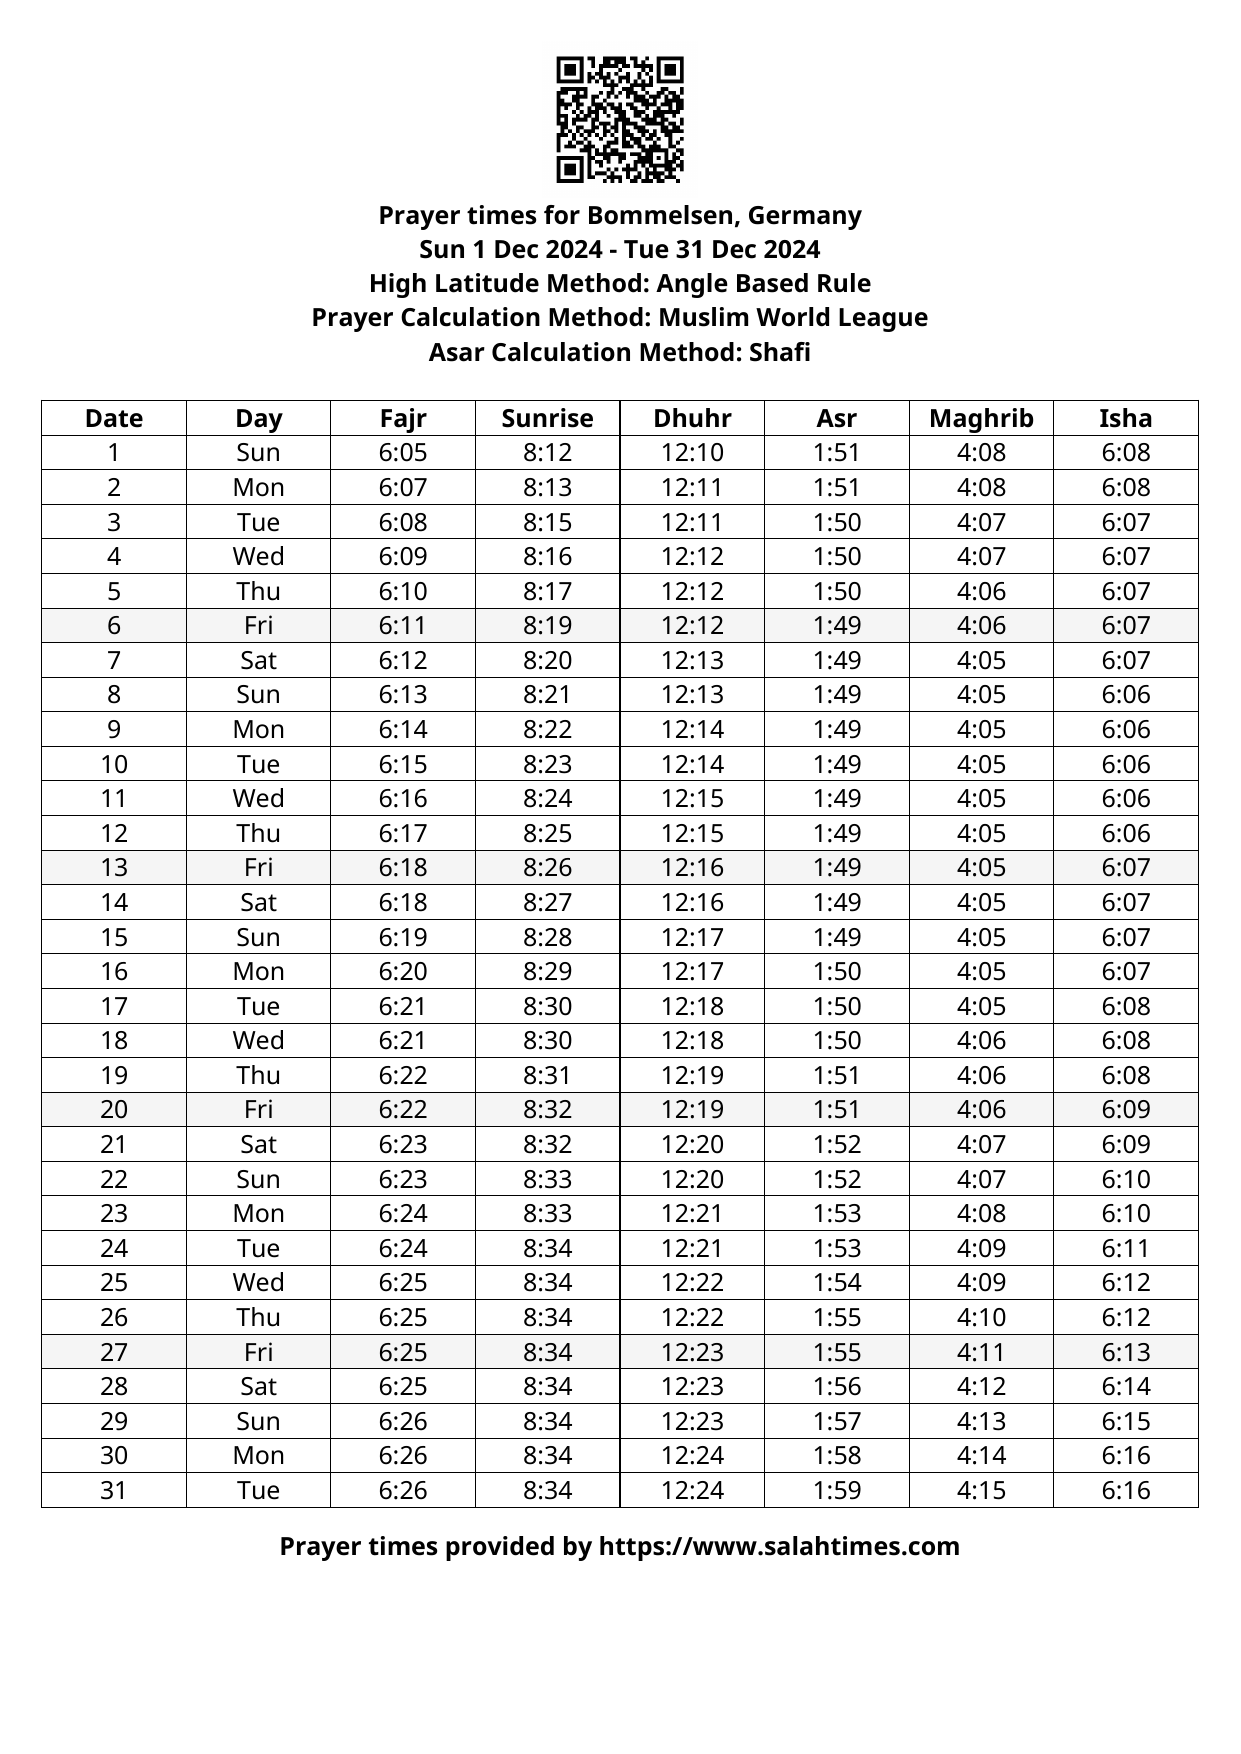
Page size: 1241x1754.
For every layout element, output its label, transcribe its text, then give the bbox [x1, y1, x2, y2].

table_cell 12:23 [621, 1369, 764, 1403]
table_cell Wed [187, 539, 330, 573]
table_cell 12:23 [621, 1404, 764, 1437]
table_cell 8:32 [476, 1127, 619, 1161]
table_cell 8:34 [476, 1404, 619, 1437]
table_cell 4:10 [910, 1300, 1053, 1334]
table_cell 6:12 [1054, 1266, 1198, 1299]
table_cell 6:06 [1054, 816, 1198, 849]
table_cell 12:18 [621, 1024, 764, 1057]
text Prayer times provided by https://www.salahtimes.com [42, 1528, 1198, 1563]
table_cell 4:06 [910, 574, 1053, 607]
table_cell 1:49 [765, 851, 909, 884]
table_cell 8:24 [476, 781, 619, 815]
table_cell 6:08 [1054, 1058, 1198, 1092]
table_cell Fri [187, 851, 330, 884]
table_cell 6:24 [331, 1231, 475, 1264]
table_cell 6:22 [331, 1093, 475, 1126]
table_cell 18 [42, 1024, 186, 1057]
table_cell 12:20 [621, 1127, 764, 1161]
table_cell 6:20 [331, 954, 475, 988]
table_cell 6:08 [1054, 989, 1198, 1022]
table_cell 4:06 [910, 609, 1053, 642]
table_header Maghrib [910, 401, 1053, 434]
table_cell 8:34 [476, 1335, 619, 1368]
table_cell 8:21 [476, 678, 619, 711]
table_cell 6:07 [1054, 954, 1198, 988]
table_cell Mon [187, 1439, 330, 1472]
table_cell Wed [187, 1024, 330, 1057]
table_cell 12:11 [621, 470, 764, 504]
table_cell 6:26 [331, 1404, 475, 1437]
table_cell 8:12 [476, 436, 619, 469]
table_cell 6:25 [331, 1300, 475, 1334]
table_header Asr [765, 401, 909, 434]
table_cell 1:50 [765, 989, 909, 1022]
table_cell 6:16 [331, 781, 475, 815]
table_cell 1:55 [765, 1300, 909, 1334]
table_cell 6:24 [331, 1196, 475, 1230]
table_cell 1:50 [765, 539, 909, 573]
table_cell 6:16 [1054, 1473, 1198, 1507]
table_cell 1 [42, 436, 186, 469]
table_cell 6:06 [1054, 678, 1198, 711]
table_cell 1:56 [765, 1369, 909, 1403]
table_cell 6:10 [331, 574, 475, 607]
table_cell Sat [187, 885, 330, 919]
table_cell 12:13 [621, 678, 764, 711]
table_cell 10 [42, 747, 186, 780]
table_cell 12:24 [621, 1439, 764, 1472]
table_cell 6:21 [331, 989, 475, 1022]
table_cell 6:15 [331, 747, 475, 780]
table_cell 8:22 [476, 712, 619, 746]
table_cell 4:06 [910, 1093, 1053, 1126]
table_cell Tue [187, 505, 330, 538]
table_cell 4:07 [910, 539, 1053, 573]
table_cell 6:16 [1054, 1439, 1198, 1472]
table_cell 4:05 [910, 781, 1053, 815]
table_cell 12:17 [621, 920, 764, 953]
table_cell 6:17 [331, 816, 475, 849]
table_cell 6:07 [331, 470, 475, 504]
table_cell 1:51 [765, 470, 909, 504]
table_header Fajr [331, 401, 475, 434]
table_cell 4:05 [910, 816, 1053, 849]
table_cell Fri [187, 1335, 330, 1368]
text High Latitude Method: Angle Based Rule [42, 266, 1198, 300]
table_cell 12:19 [621, 1058, 764, 1092]
table_cell 12:15 [621, 781, 764, 815]
table_cell 4:11 [910, 1335, 1053, 1368]
table_cell 1:50 [765, 574, 909, 607]
table_cell 4:07 [910, 505, 1053, 538]
table_cell 1:49 [765, 678, 909, 711]
table_cell 1:49 [765, 712, 909, 746]
table_cell 20 [42, 1093, 186, 1126]
table_cell 4:05 [910, 989, 1053, 1022]
table_cell 12:22 [621, 1266, 764, 1299]
table_header Date [42, 401, 186, 434]
table_cell 6:26 [331, 1439, 475, 1472]
table_cell 6:21 [331, 1024, 475, 1057]
table_cell 1:57 [765, 1404, 909, 1437]
table_cell 6:25 [331, 1266, 475, 1299]
table_cell 1:49 [765, 609, 909, 642]
table_cell 1:53 [765, 1196, 909, 1230]
table_cell Thu [187, 816, 330, 849]
text Prayer Calculation Method: Muslim World League [42, 300, 1198, 334]
table_cell 4:05 [910, 747, 1053, 780]
table_cell 12:21 [621, 1196, 764, 1230]
table_cell 6:06 [1054, 781, 1198, 815]
table_cell 12:12 [621, 574, 764, 607]
table_cell Tue [187, 1231, 330, 1264]
table_cell 1:49 [765, 816, 909, 849]
table_cell 8:33 [476, 1162, 619, 1195]
table_cell 8:28 [476, 920, 619, 953]
table_cell Sun [187, 1162, 330, 1195]
table_cell 6:10 [1054, 1196, 1198, 1230]
table_cell Thu [187, 1300, 330, 1334]
table_cell 4:12 [910, 1369, 1053, 1403]
table_cell Mon [187, 470, 330, 504]
table_cell 6:06 [1054, 712, 1198, 746]
table_cell Sat [187, 1369, 330, 1403]
table_cell 8:19 [476, 609, 619, 642]
table_cell 6:12 [331, 643, 475, 677]
table_cell 4:09 [910, 1231, 1053, 1264]
table_cell 6:11 [331, 609, 475, 642]
table_cell 8:20 [476, 643, 619, 677]
table_cell Tue [187, 1473, 330, 1507]
table_cell 8:34 [476, 1266, 619, 1299]
table_cell 1:54 [765, 1266, 909, 1299]
table_cell Fri [187, 1093, 330, 1126]
table_cell 6:25 [331, 1369, 475, 1403]
table_cell Sun [187, 1404, 330, 1437]
table_cell Sun [187, 920, 330, 953]
table_cell 8:23 [476, 747, 619, 780]
table_cell 1:49 [765, 781, 909, 815]
table_cell 6:07 [1054, 539, 1198, 573]
table_cell 6:13 [1054, 1335, 1198, 1368]
table_cell 6:14 [1054, 1369, 1198, 1403]
table_cell 12:20 [621, 1162, 764, 1195]
table_cell 1:52 [765, 1127, 909, 1161]
table_cell 8:34 [476, 1439, 619, 1472]
table_cell 8:13 [476, 470, 619, 504]
table_header Sunrise [476, 401, 619, 434]
table_cell 6:09 [1054, 1093, 1198, 1126]
table_cell 4:14 [910, 1439, 1053, 1472]
table_cell 12:21 [621, 1231, 764, 1264]
table_cell Wed [187, 1266, 330, 1299]
table_cell 4:05 [910, 954, 1053, 988]
table_cell 6:08 [1054, 436, 1198, 469]
table_cell 4:13 [910, 1404, 1053, 1437]
table_cell 6:18 [331, 885, 475, 919]
table_cell 4:06 [910, 1058, 1053, 1092]
table_cell Tue [187, 989, 330, 1022]
table_cell 4:08 [910, 1196, 1053, 1230]
table_cell 6 [42, 609, 186, 642]
table_cell 5 [42, 574, 186, 607]
table_cell 4:15 [910, 1473, 1053, 1507]
table_cell 8:34 [476, 1300, 619, 1334]
table_cell 1:51 [765, 1058, 909, 1092]
table_cell 8:34 [476, 1473, 619, 1507]
table_cell 29 [42, 1404, 186, 1437]
table_cell 1:51 [765, 1093, 909, 1126]
text Prayer times for Bommelsen, Germany [42, 198, 1198, 232]
table_cell 6:26 [331, 1473, 475, 1507]
table_cell Thu [187, 574, 330, 607]
table_cell 21 [42, 1127, 186, 1161]
table_cell 26 [42, 1300, 186, 1334]
table_cell 4:08 [910, 470, 1053, 504]
table_cell 8:17 [476, 574, 619, 607]
table_cell Sun [187, 678, 330, 711]
table_cell 19 [42, 1058, 186, 1092]
table_cell 1:52 [765, 1162, 909, 1195]
table_cell 6:06 [1054, 747, 1198, 780]
table_cell 4:07 [910, 1162, 1053, 1195]
table_cell 8:15 [476, 505, 619, 538]
table_cell 25 [42, 1266, 186, 1299]
table_cell 4:05 [910, 712, 1053, 746]
table_cell 1:50 [765, 505, 909, 538]
table_cell 13 [42, 851, 186, 884]
table_cell 28 [42, 1369, 186, 1403]
table_cell 6:13 [331, 678, 475, 711]
table_cell 12:16 [621, 885, 764, 919]
table_cell 4:05 [910, 643, 1053, 677]
table_cell 6:25 [331, 1335, 475, 1368]
table_cell 8:34 [476, 1369, 619, 1403]
table_cell 30 [42, 1439, 186, 1472]
table_cell Sun [187, 436, 330, 469]
table_cell 12 [42, 816, 186, 849]
table_cell 6:07 [1054, 851, 1198, 884]
table_cell 2 [42, 470, 186, 504]
table_cell 14 [42, 885, 186, 919]
table_cell 4:05 [910, 885, 1053, 919]
table_cell 4:05 [910, 678, 1053, 711]
table_cell 11 [42, 781, 186, 815]
table_cell Tue [187, 747, 330, 780]
table_cell 8:30 [476, 1024, 619, 1057]
table_cell 4:07 [910, 1127, 1053, 1161]
table_cell 6:07 [1054, 643, 1198, 677]
table_cell Wed [187, 781, 330, 815]
table_cell 1:49 [765, 643, 909, 677]
table_cell 9 [42, 712, 186, 746]
table_cell Mon [187, 712, 330, 746]
table_cell 1:50 [765, 1024, 909, 1057]
table_cell 6:23 [331, 1162, 475, 1195]
table_cell 24 [42, 1231, 186, 1264]
table_cell Mon [187, 1196, 330, 1230]
table_cell 12:16 [621, 851, 764, 884]
table_header Day [187, 401, 330, 434]
table_cell 8:33 [476, 1196, 619, 1230]
table_cell 12:23 [621, 1335, 764, 1368]
table_cell 12:12 [621, 609, 764, 642]
table_cell 8:25 [476, 816, 619, 849]
table_cell Sat [187, 643, 330, 677]
picture [542, 41, 699, 198]
table_cell 1:58 [765, 1439, 909, 1472]
table_cell 12:22 [621, 1300, 764, 1334]
table_cell 6:07 [1054, 609, 1198, 642]
table_cell 3 [42, 505, 186, 538]
table_cell 23 [42, 1196, 186, 1230]
table_cell 16 [42, 954, 186, 988]
table_cell 4:08 [910, 436, 1053, 469]
table_cell 17 [42, 989, 186, 1022]
table_cell 12:14 [621, 712, 764, 746]
table_cell 1:51 [765, 436, 909, 469]
text Sun 1 Dec 2024 - Tue 31 Dec 2024 [42, 232, 1198, 266]
table_cell 6:09 [331, 539, 475, 573]
table_cell 8:16 [476, 539, 619, 573]
table_cell 8:26 [476, 851, 619, 884]
table_cell 6:18 [331, 851, 475, 884]
text Asar Calculation Method: Shafi [42, 334, 1198, 368]
table_cell 22 [42, 1162, 186, 1195]
table_cell 4:09 [910, 1266, 1053, 1299]
table_cell Fri [187, 609, 330, 642]
table_cell 12:19 [621, 1093, 764, 1126]
table_cell 6:07 [1054, 885, 1198, 919]
table_cell Mon [187, 954, 330, 988]
table_cell 8:30 [476, 989, 619, 1022]
table_cell 15 [42, 920, 186, 953]
table_cell 12:13 [621, 643, 764, 677]
table_cell 1:59 [765, 1473, 909, 1507]
table_cell 6:08 [1054, 470, 1198, 504]
table_cell 12:24 [621, 1473, 764, 1507]
table_cell 8 [42, 678, 186, 711]
table_cell 8:34 [476, 1231, 619, 1264]
table_cell 8:27 [476, 885, 619, 919]
table_cell 8:29 [476, 954, 619, 988]
table_cell 12:12 [621, 539, 764, 573]
table_cell Sat [187, 1127, 330, 1161]
table_cell 6:05 [331, 436, 475, 469]
table_cell 6:23 [331, 1127, 475, 1161]
table_cell 1:55 [765, 1335, 909, 1368]
table_cell 4:06 [910, 1024, 1053, 1057]
table_cell 1:49 [765, 747, 909, 780]
table_header Dhuhr [621, 401, 764, 434]
table_cell 6:08 [1054, 1024, 1198, 1057]
table_cell 6:14 [331, 712, 475, 746]
table_cell 6:08 [331, 505, 475, 538]
table_cell 6:07 [1054, 505, 1198, 538]
table_cell 12:18 [621, 989, 764, 1022]
table_cell 27 [42, 1335, 186, 1368]
table_cell 1:53 [765, 1231, 909, 1264]
table_cell 4:05 [910, 920, 1053, 953]
table_cell 8:31 [476, 1058, 619, 1092]
table_cell 6:22 [331, 1058, 475, 1092]
table_cell 6:12 [1054, 1300, 1198, 1334]
table_cell 4 [42, 539, 186, 573]
table_cell 6:09 [1054, 1127, 1198, 1161]
table_cell 6:07 [1054, 920, 1198, 953]
table_cell 12:15 [621, 816, 764, 849]
table_cell Thu [187, 1058, 330, 1092]
table_cell 1:50 [765, 954, 909, 988]
table_cell 12:10 [621, 436, 764, 469]
table_cell 1:49 [765, 920, 909, 953]
table_header Isha [1054, 401, 1198, 434]
table_cell 6:07 [1054, 574, 1198, 607]
table_cell 4:05 [910, 851, 1053, 884]
table_cell 12:11 [621, 505, 764, 538]
table_cell 8:32 [476, 1093, 619, 1126]
table_cell 12:17 [621, 954, 764, 988]
table_cell 12:14 [621, 747, 764, 780]
table_cell 31 [42, 1473, 186, 1507]
table_cell 1:49 [765, 885, 909, 919]
table_cell 6:15 [1054, 1404, 1198, 1437]
table_cell 6:11 [1054, 1231, 1198, 1264]
table_cell 6:10 [1054, 1162, 1198, 1195]
table_cell 7 [42, 643, 186, 677]
table_cell 6:19 [331, 920, 475, 953]
